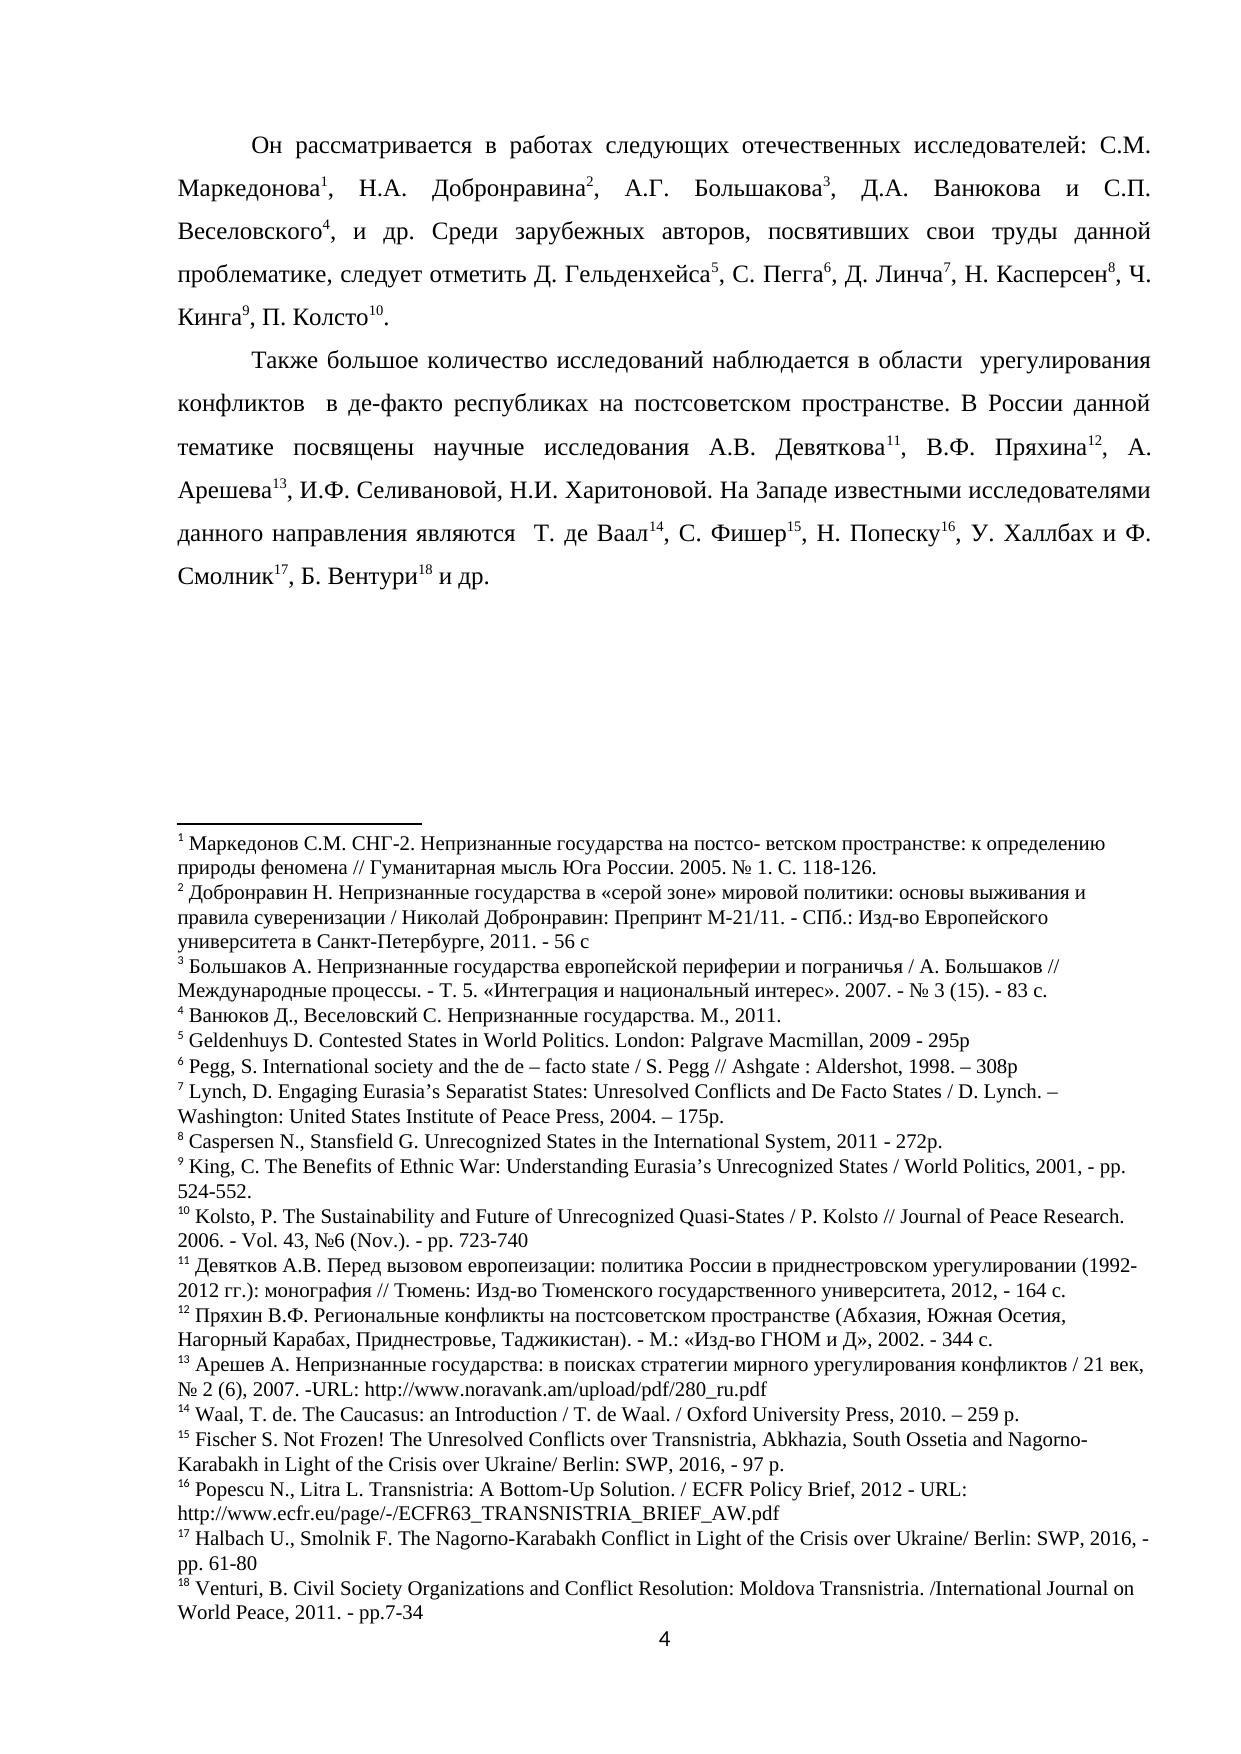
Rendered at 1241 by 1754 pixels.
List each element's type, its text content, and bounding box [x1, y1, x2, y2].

text Он рассматривается в работах следующих отечественных исследователей: С.М. Маркедонова, Н.А. Добронравина, А.Г. Большакова, Д.А. Ванюкова и С.П. Веселовского, и др. Среди зарубежных авторов, посвятивших свои труды данной проблематике, следует отметить Д. Гельденхейса, С. Пегга, Д. Линча, Н. Касперсен, Ч. Кинга, П. Колсто. [177, 130, 1152, 331]
text Также большое количество исследований наблюдается в области урегулирования конфликтов в де-факто республиках на постсоветском пространстве. В России данной тематике посвящены научные исследования А.В. Девяткова, В.Ф. Пряхина, А. Арешева, И.Ф. Селивановой, Н.И. Харитоновой. На Западе известными исследователями данного направления являются Т. де Ваал, C. Фишер, Н. Попеску, У. Халлбах и Ф. Смолник, Б. Вентури и др. [177, 345, 1152, 590]
